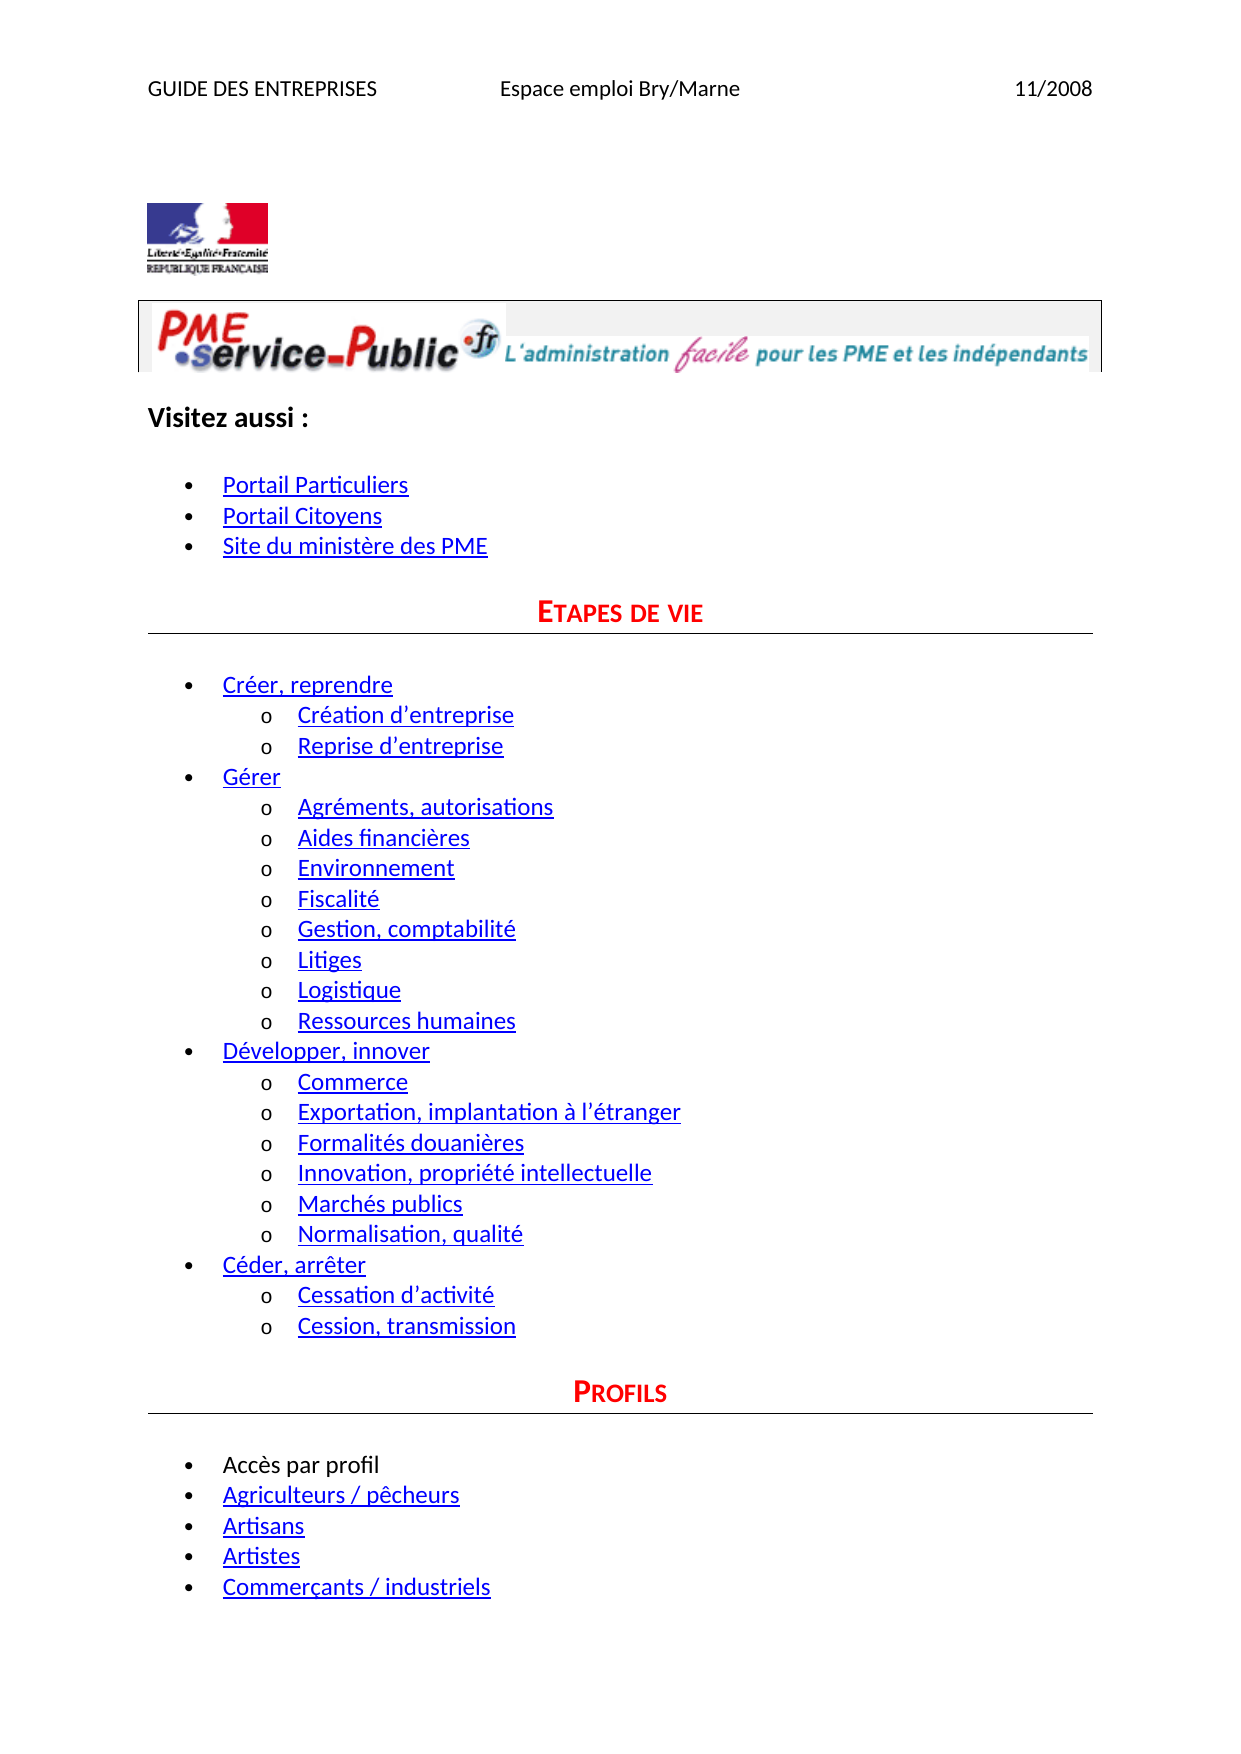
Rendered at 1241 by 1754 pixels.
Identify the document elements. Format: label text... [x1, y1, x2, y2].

list Aides financières [260, 822, 1093, 852]
list Agréments, autorisations [260, 791, 1093, 822]
list Agriculteurs / pêcheurs [185, 1479, 1093, 1510]
list Formalités douanières [260, 1127, 1093, 1157]
list Créer, reprendre [185, 669, 1093, 700]
list Accès par profil [185, 1449, 1093, 1479]
list Céder, arrêter [185, 1249, 1093, 1279]
list Création d’entreprise [260, 700, 1093, 730]
list Site du ministère des PME [185, 530, 1093, 561]
subtitle Etapes de vie [148, 590, 1093, 633]
list Portail Citoyens [185, 500, 1093, 530]
list Ressources humaines [260, 1005, 1093, 1035]
picture [152, 303, 1089, 373]
list Artisans [185, 1510, 1093, 1540]
list Environnement [260, 852, 1093, 883]
list Commerce [260, 1066, 1093, 1096]
text Visitez aussi : [148, 399, 1093, 435]
list Portail Particuliers [185, 469, 1093, 500]
list Développer, innover [185, 1035, 1093, 1066]
list Logistique [260, 974, 1093, 1005]
subtitle Profils [148, 1370, 1093, 1413]
picture [147, 203, 268, 276]
list Reprise d’entreprise [260, 730, 1093, 761]
list Marchés publics [260, 1188, 1093, 1218]
list Gérer [185, 761, 1093, 791]
list Fiscalité [260, 883, 1093, 913]
list Artistes [185, 1540, 1093, 1571]
list Innovation, propriété intellectuelle [260, 1157, 1093, 1188]
list Gestion, comptabilité [260, 913, 1093, 944]
list Normalisation, qualité [260, 1218, 1093, 1249]
list Litiges [260, 944, 1093, 974]
list Commerçants / industriels [185, 1571, 1093, 1601]
list Cessation d’activité [260, 1279, 1093, 1310]
list Exportation, implantation à l’étranger [260, 1096, 1093, 1127]
list Cession, transmission [260, 1310, 1093, 1341]
